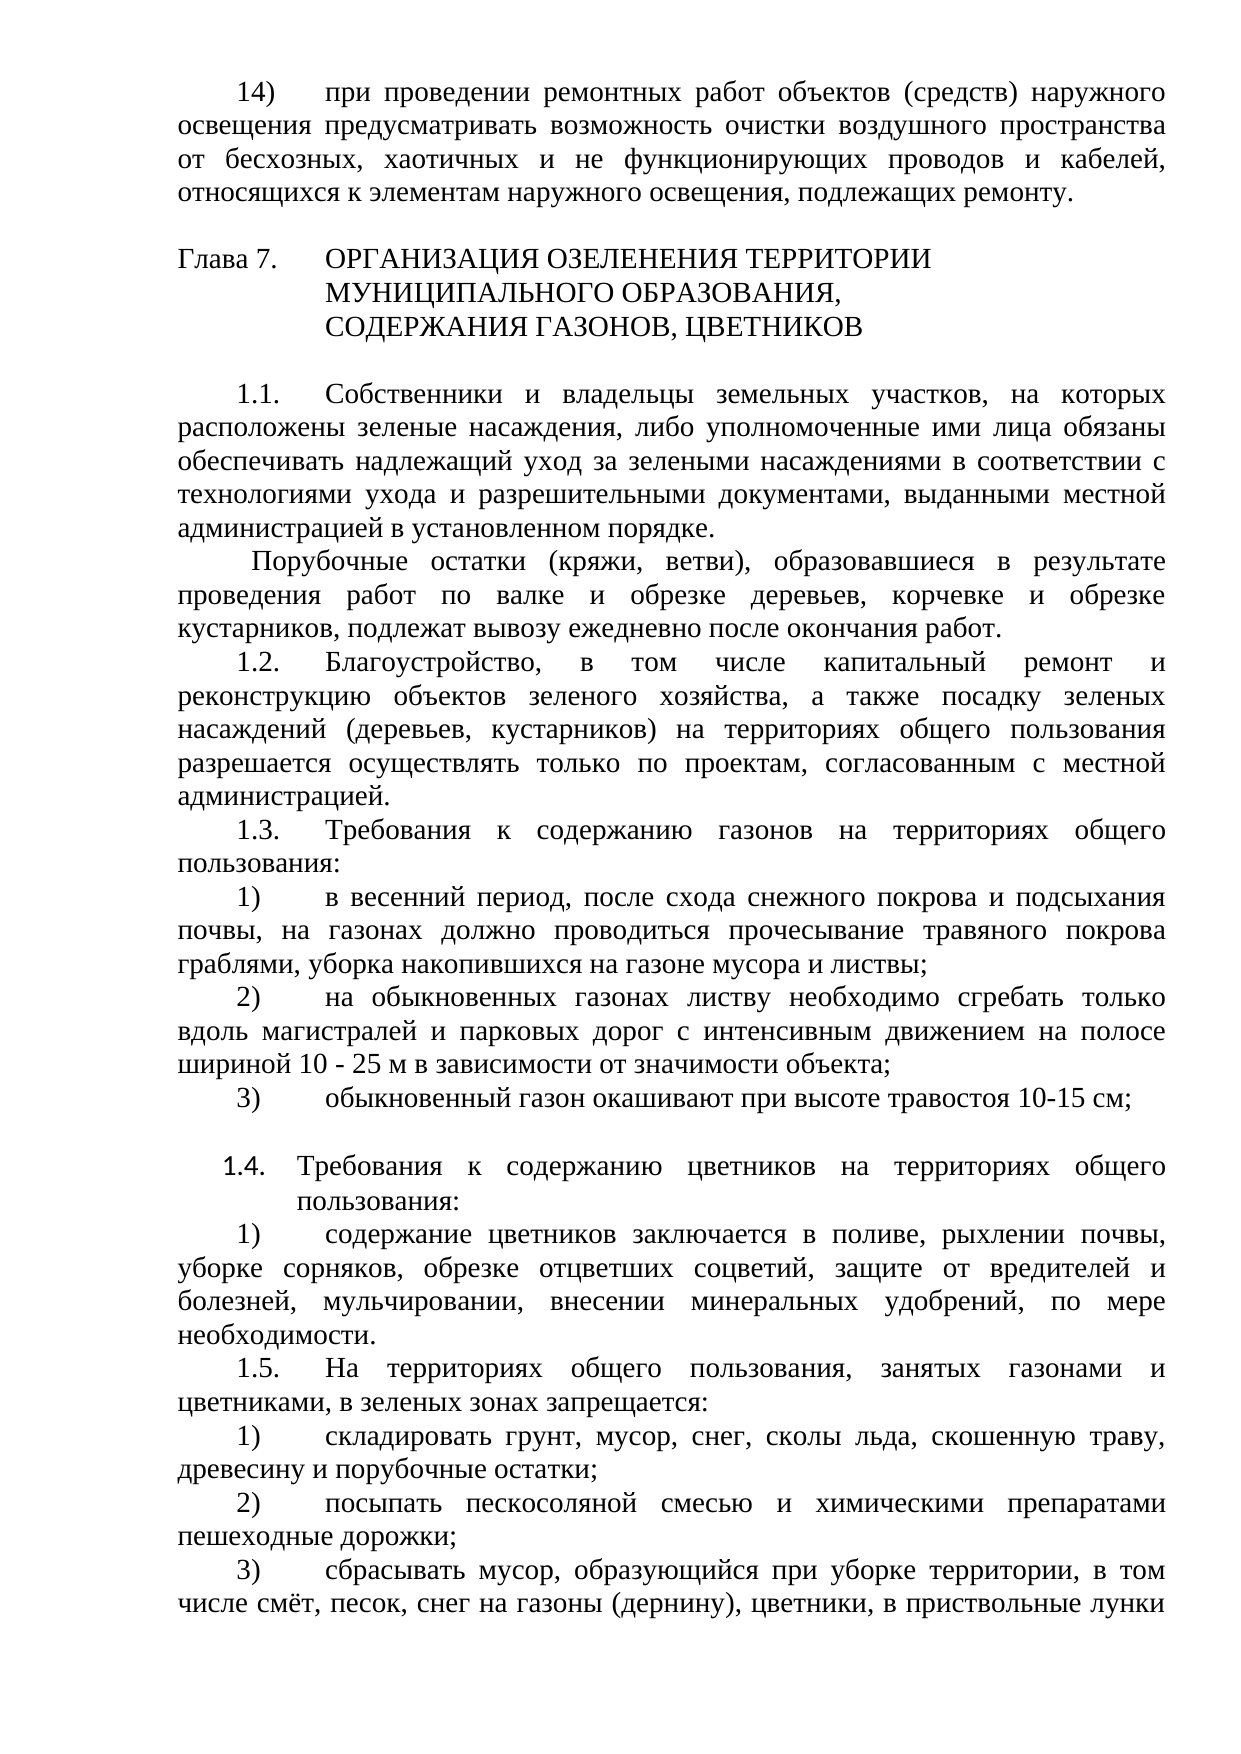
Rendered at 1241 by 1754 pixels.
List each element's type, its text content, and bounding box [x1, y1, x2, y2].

list На территориях общего пользования, занятых газонами и цветниками, в зеленых зонах запрещается: [177, 1351, 1167, 1418]
list складировать грунт, мусор, снег, сколы льда, скошенную траву, древесину и порубочные остатки; [177, 1418, 1167, 1485]
list содержание цветников заключается в поливе, рыхлении почвы, уборке сорняков, обрезке отцветших соцветий, защите от вредителей и болезней, мульчировании, внесении минеральных удобрений, по мере необходимости. [177, 1216, 1167, 1351]
text СОДЕРЖАНИЯ ГАЗОНОВ, ЦВЕТНИКОВ [177, 309, 1167, 342]
text Глава 7. ОРГАНИЗАЦИЯ ОЗЕЛЕНЕНИЯ ТЕРРИТОРИИ [177, 242, 1167, 275]
text МУНИЦИПАЛЬНОГО ОБРАЗОВАНИЯ, [177, 275, 1167, 309]
list Порубочные остатки (кряжи, ветви), образовавшиеся в результате проведения работ по валке и обрезке деревьев, корчевке и обрезке кустарников, подлежат вывозу ежедневно после окончания работ. [177, 543, 1167, 644]
list посыпать пескосоляной смесью и химическими препаратами пешеходные дорожки; [177, 1485, 1167, 1552]
list Собственники и владельцы земельных участков, на которых расположены зеленые насаждения, либо уполномоченные ими лица обязаны обеспечивать надлежащий уход за зелеными насаждениями в соответствии с технологиями ухода и разрешительными документами, выданными местной администрацией в установленном порядке. [177, 376, 1167, 543]
list в весенний период, после схода снежного покрова и подсыхания почвы, на газонах должно проводиться прочесывание травяного покрова граблями, уборка накопившихся на газоне мусора и листвы; [177, 879, 1167, 979]
list Требования к содержанию цветников на территориях общего пользования: [222, 1147, 1167, 1216]
list при проведении ремонтных работ объектов (средств) наружного освещения предусматривать возможность очистки воздушного пространства от бесхозных, хаотичных и не функционирующих проводов и кабелей, относящихся к элементам наружного освещения, подлежащих ремонту. [177, 74, 1167, 208]
list Благоустройство, в том числе капитальный ремонт и реконструкцию объектов зеленого хозяйства, а также посадку зеленых насаждений (деревьев, кустарников) на территориях общего пользования разрешается осуществлять только по проектам, согласованным с местной администрацией. [177, 644, 1167, 812]
list на обыкновенных газонах листву необходимо сгребать только вдоль магистралей и парковых дорог с интенсивным движением на полосе шириной 10 - 25 м в зависимости от значимости объекта; [177, 979, 1167, 1080]
list обыкновенный газон окашивают при высоте травостоя 10-15 см; [177, 1080, 1167, 1114]
list Требования к содержанию газонов на территориях общего пользования: [177, 812, 1167, 879]
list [177, 1552, 1167, 1619]
